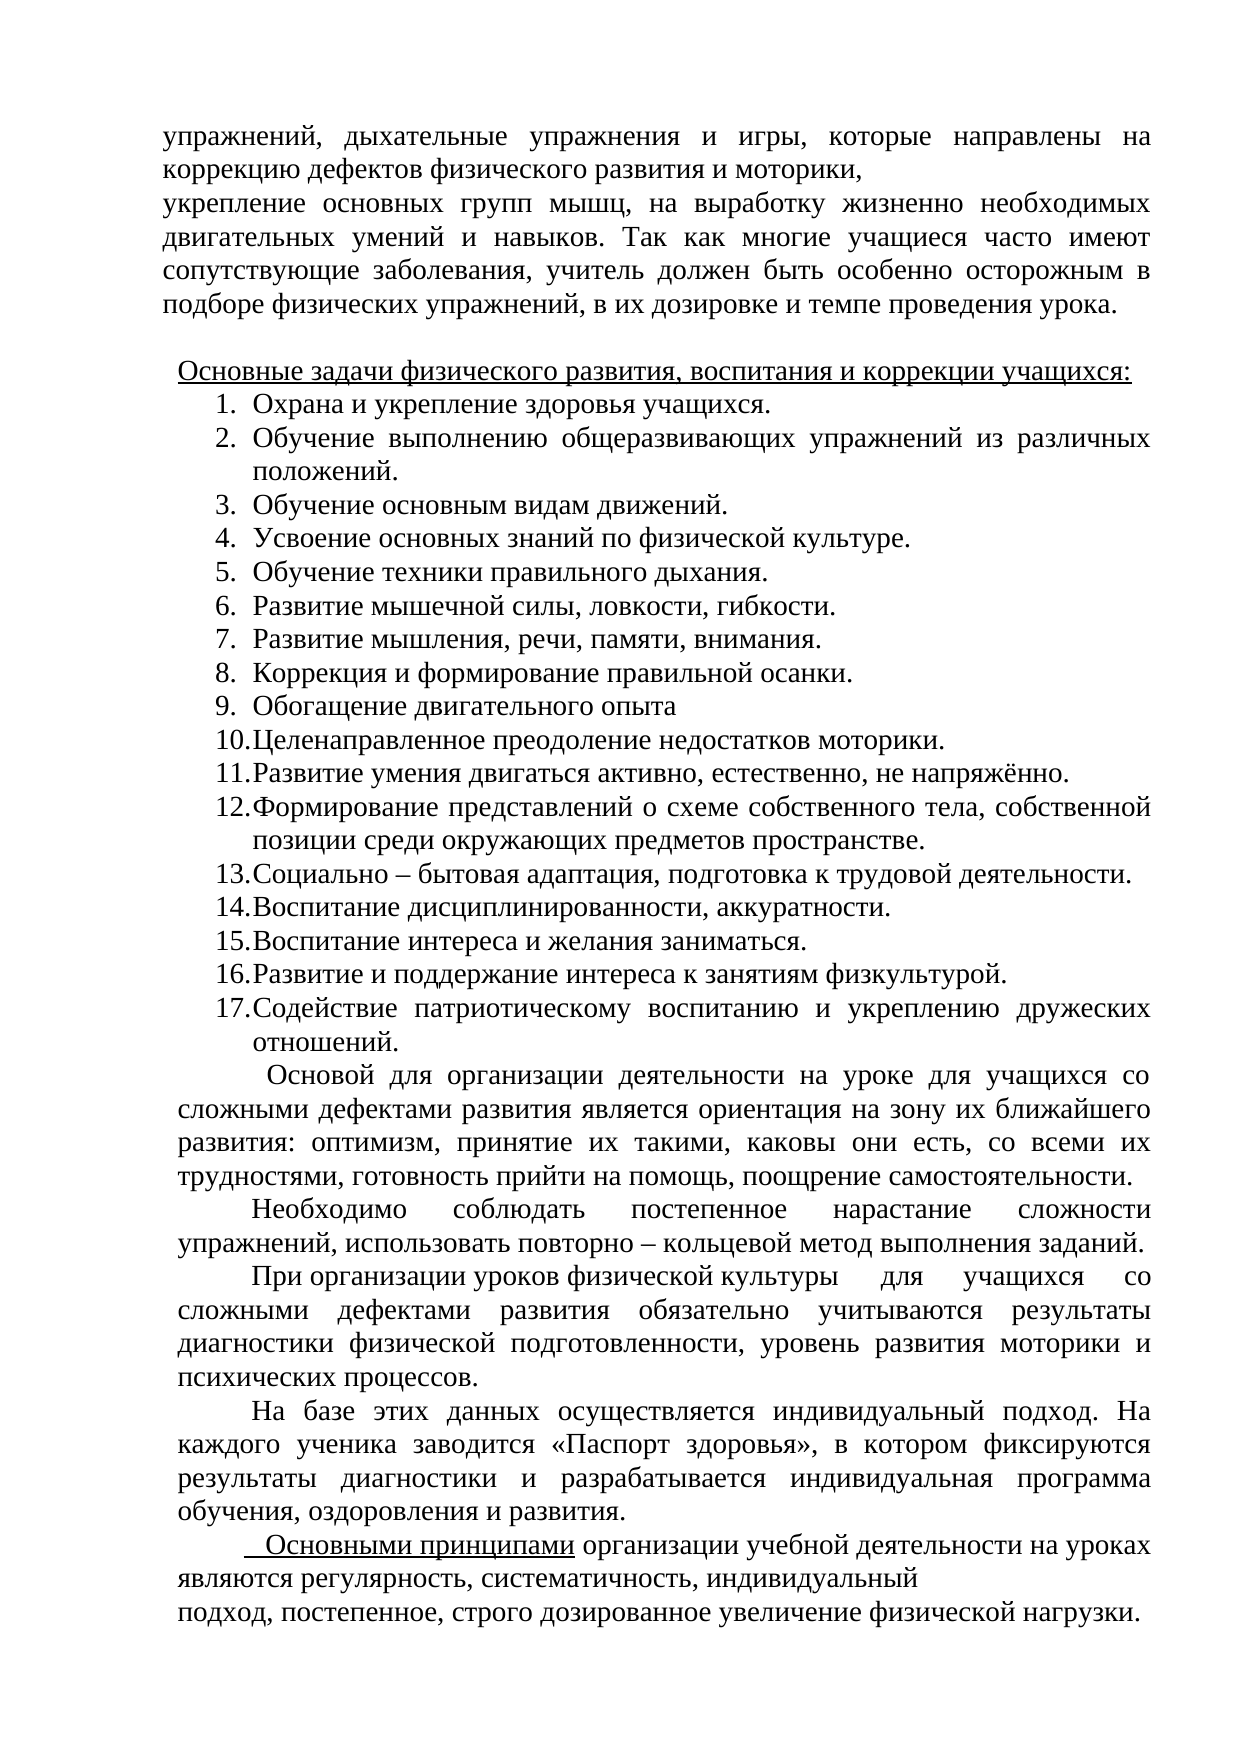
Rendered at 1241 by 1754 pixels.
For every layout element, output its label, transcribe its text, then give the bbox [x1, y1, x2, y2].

list Развитие мышечной силы, ловкости, гибкости. [215, 588, 1152, 621]
list Содействие патриотическому воспитанию и укреплению дружеских отношений. [215, 990, 1152, 1057]
text Основой для организации деятельности на уроке для учащихся со сложными дефектами развития является ориентация на зону их ближайшего развития: оптимизм, принятие их такими, каковы они есть, со всеми их трудностями, готовность прийти на помощь, поощрение самостоятельности. [177, 1057, 1152, 1191]
text укрепление основных групп мышц, на выработку жизненно необходимых двигательных умений и навыков. Так как многие учащиеся часто имеют сопутствующие заболевания, учитель должен быть особенно осторожным в подборе физических упражнений, в их дозировке и темпе проведения урока. [162, 185, 1152, 319]
text Основными принципами организации учебной деятельности на уроках являются регулярность, систематичность, индивидуальный [177, 1527, 1152, 1594]
list Воспитание интереса и желания заниматься. [215, 923, 1152, 957]
list Социально – бытовая адаптация, подготовка к трудовой деятельности. [215, 856, 1152, 889]
list Усвоение основных знаний по физической культуре. [215, 521, 1152, 554]
list Коррекция и формирование правильной осанки. [215, 655, 1152, 688]
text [162, 118, 1152, 185]
text При организации уроков физической культуры для учащихся со сложными дефектами развития обязательно учитываются результаты диагностики физической подготовленности, уровень развития моторики и психических процессов. [177, 1258, 1152, 1393]
list Развитие мышления, речи, памяти, внимания. [215, 621, 1152, 655]
text Основные задачи физического развития, воспитания и коррекции учащихся: [177, 353, 1152, 386]
text Необходимо соблюдать постепенное нарастание сложности упражнений, использовать повторно – кольцевой метод выполнения заданий. [177, 1191, 1152, 1258]
text подход, постепенное, строго дозированное увеличение физической нагрузки. [177, 1594, 1152, 1627]
list Охрана и укрепление здоровья учащихся. [215, 386, 1152, 420]
list Обогащение двигательного опыта [215, 688, 1152, 722]
text На базе этих данных осуществляется индивидуальный подход. На каждого ученика заводится «Паспорт здоровья», в котором фиксируются результаты диагностики и разрабатывается индивидуальная программа обучения, оздоровления и развития. [177, 1393, 1152, 1527]
list Развитие и поддержание интереса к занятиям физкультурой. [215, 957, 1152, 990]
list Обучение выполнению общеразвивающих упражнений из различных положений. [215, 420, 1152, 487]
list Целенаправленное преодоление недостатков моторики. [215, 722, 1152, 755]
list Обучение техники правильного дыхания. [215, 554, 1152, 588]
list Развитие умения двигаться активно, естественно, не напряжённо. [215, 755, 1152, 789]
list Обучение основным видам движений. [215, 487, 1152, 521]
list Воспитание дисциплинированности, аккуратности. [215, 889, 1152, 923]
list Формирование представлений о схеме собственного тела, собственной позиции среди окружающих предметов пространстве. [215, 789, 1152, 856]
